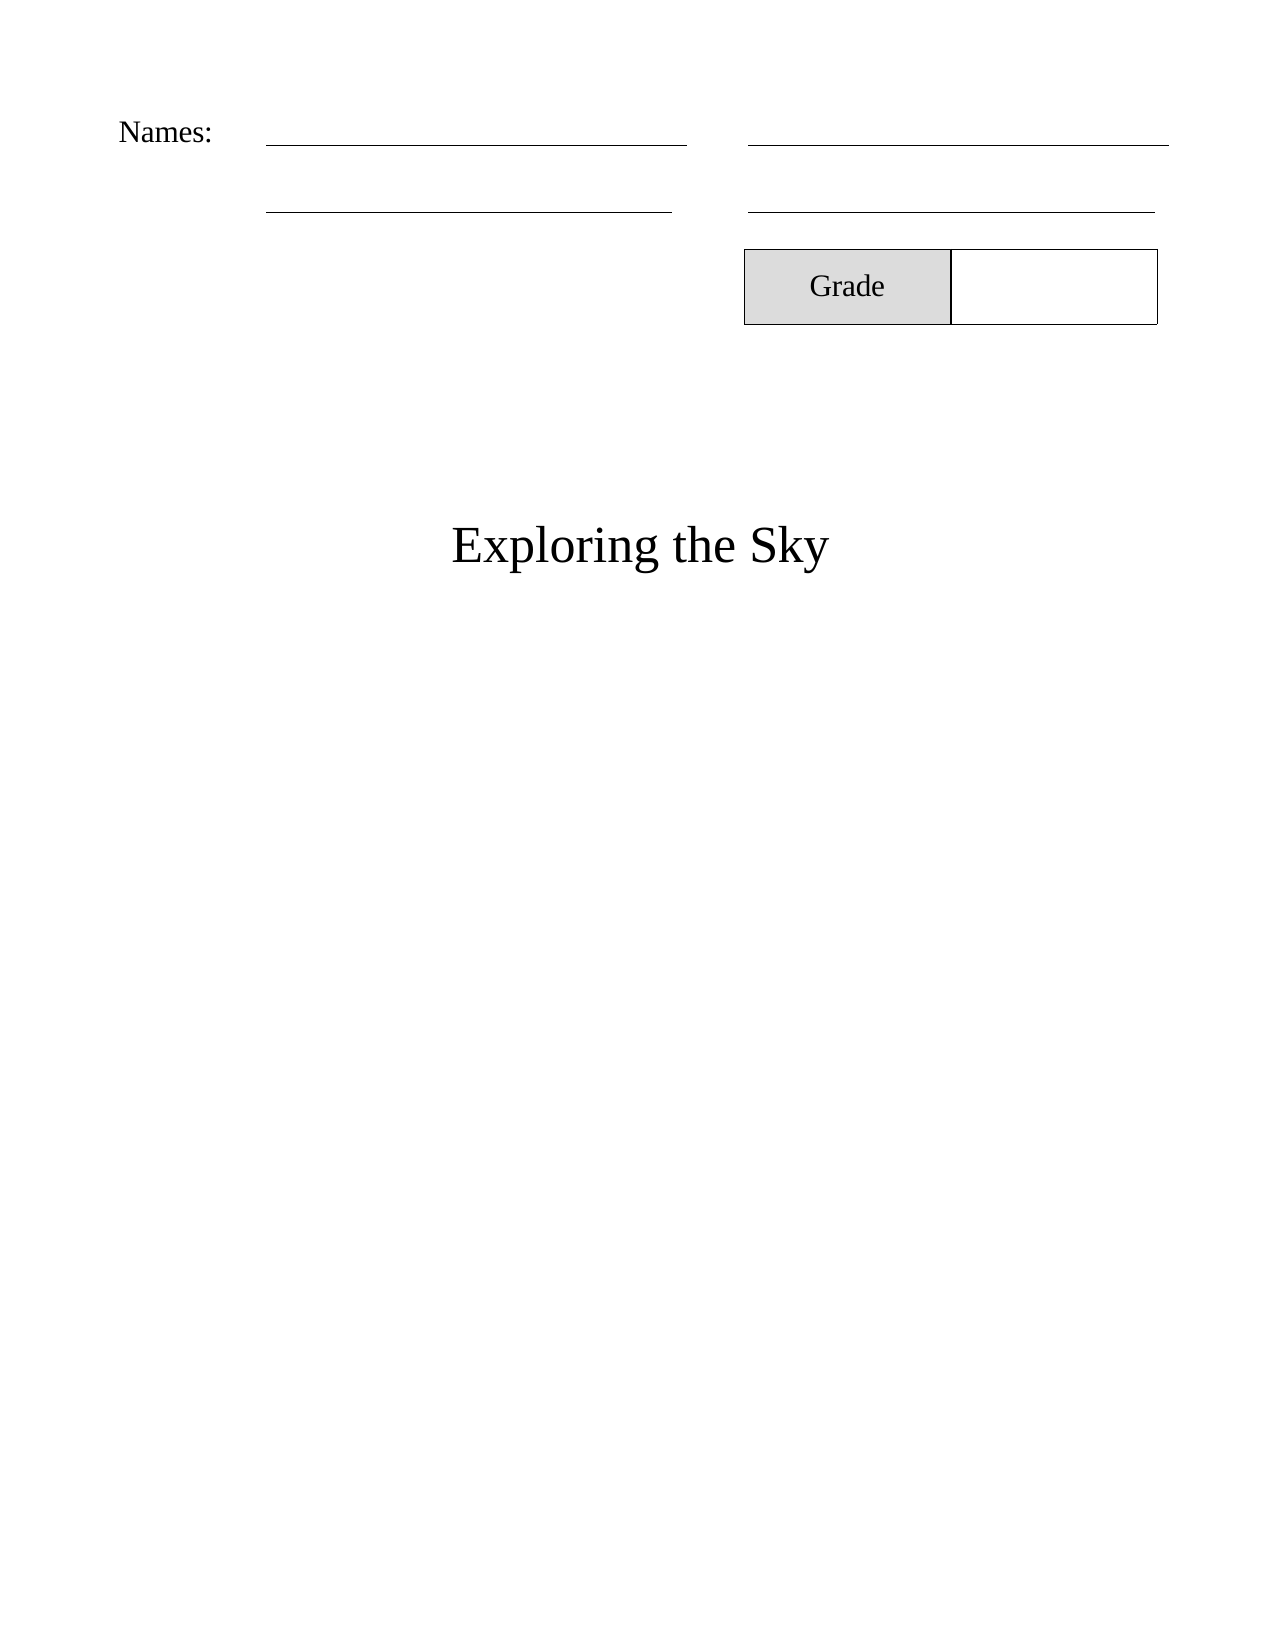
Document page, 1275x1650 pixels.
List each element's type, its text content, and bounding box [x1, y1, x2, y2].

text Names: [118, 113, 1181, 149]
title Exploring the Sky [99, 514, 1181, 574]
